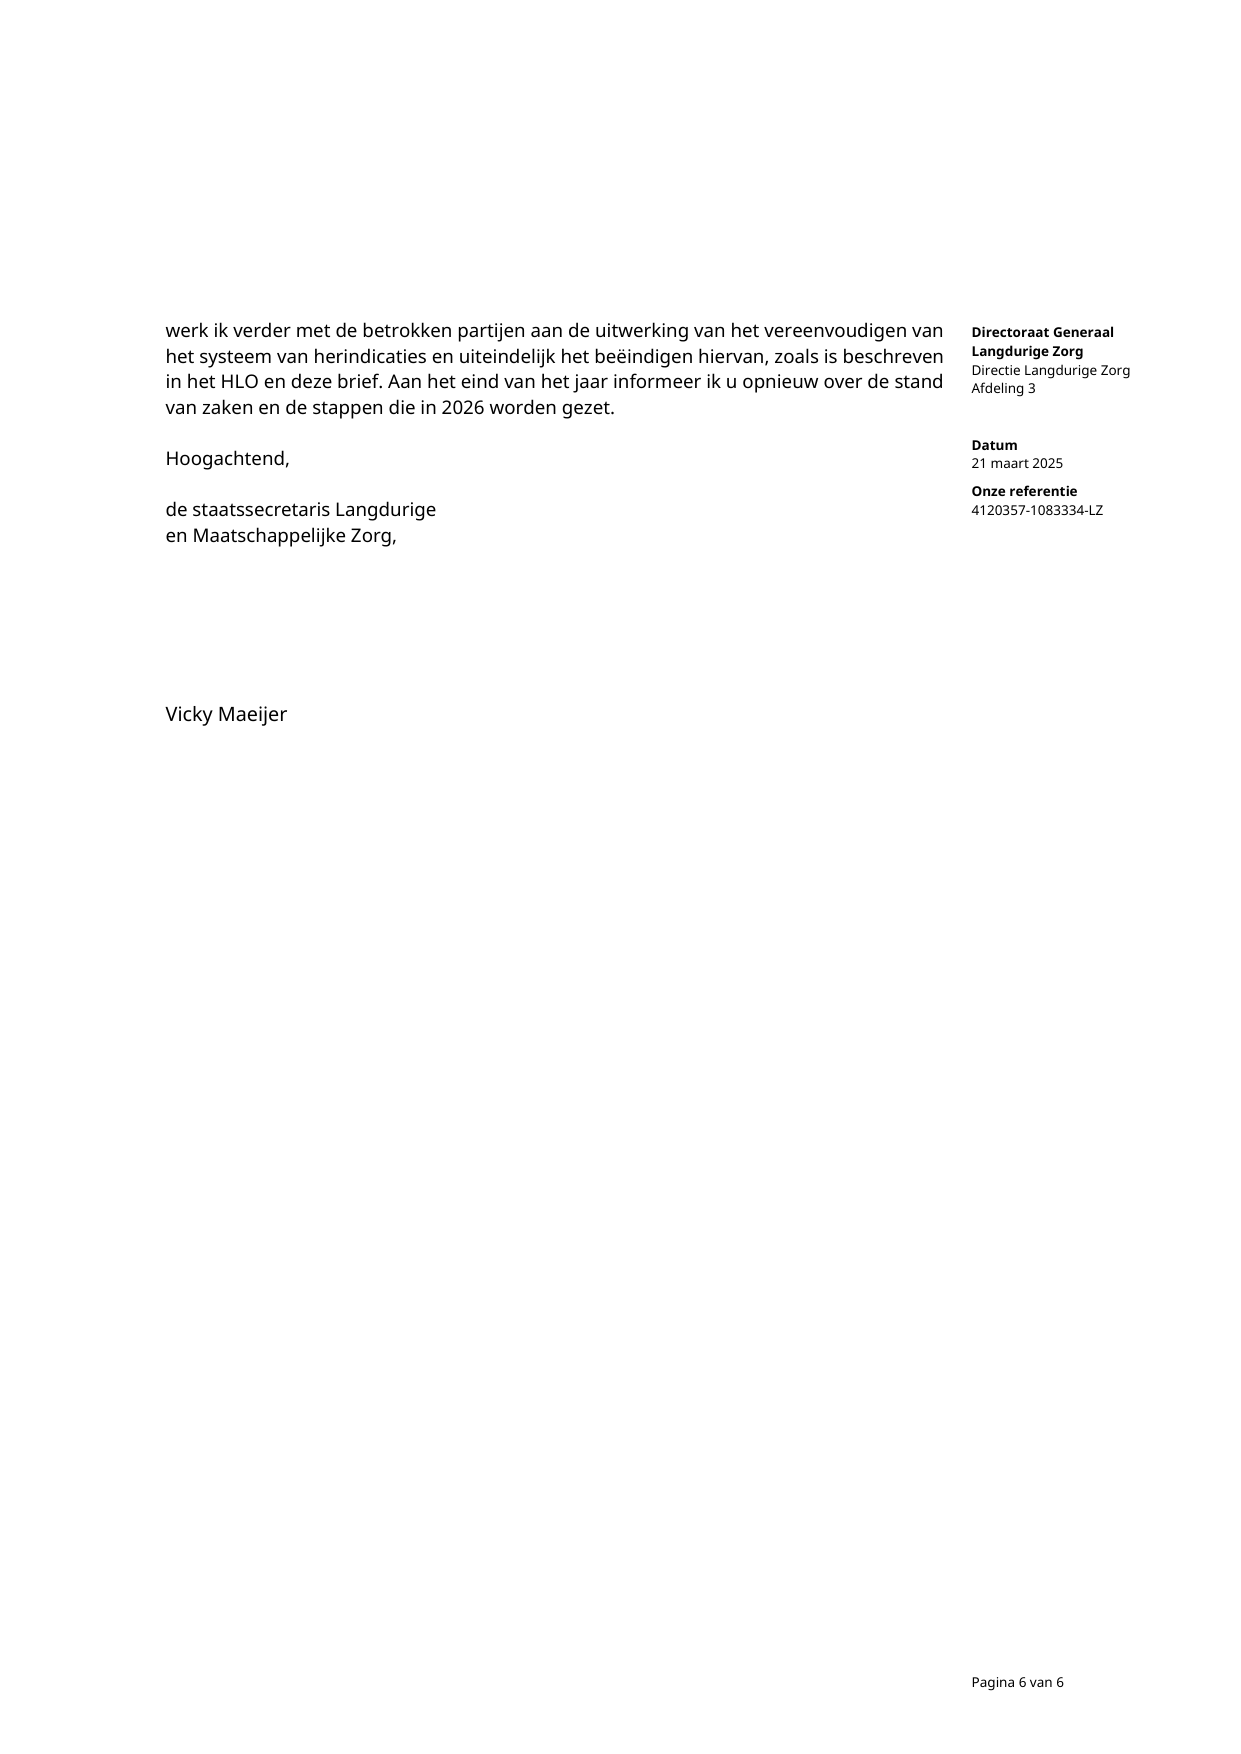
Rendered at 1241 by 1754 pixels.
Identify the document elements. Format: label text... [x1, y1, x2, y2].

text en Maatschappelijke Zorg, [165, 522, 951, 547]
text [165, 318, 951, 420]
text Vicky Maeijer [165, 701, 951, 727]
text de staatssecretaris Langdurige [165, 496, 951, 522]
text Hoogachtend, [165, 445, 951, 471]
